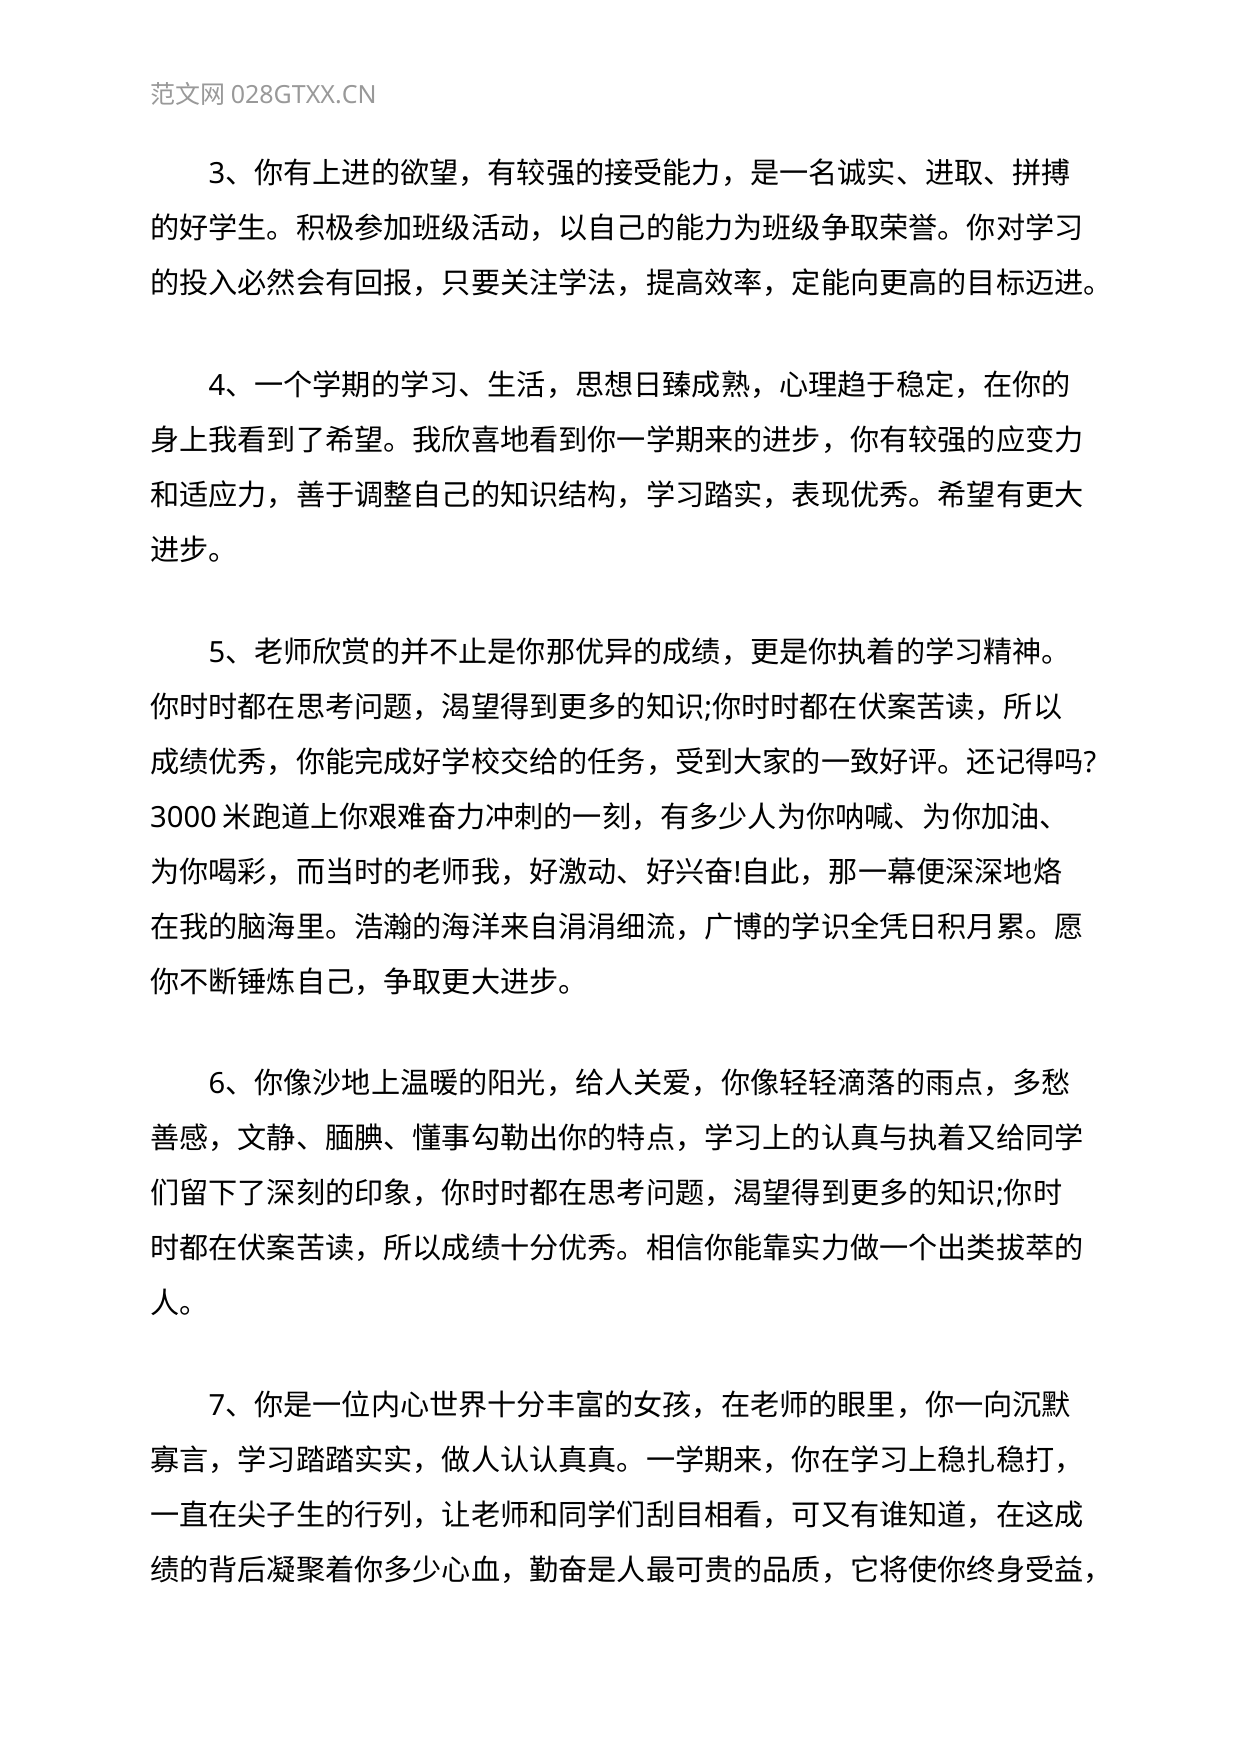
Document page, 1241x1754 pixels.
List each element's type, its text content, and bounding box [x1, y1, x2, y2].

text 3、你有上进的欲望，有较强的接受能力，是一名诚实、进取、拼搏的好学生。积极参加班级活动，以自己的能力为班级争取荣誉。你对学习的投入必然会有回报，只要关注学法，提高效率，定能向更高的目标迈进。 [150, 150, 1090, 302]
text 5、老师欣赏的并不止是你那优异的成绩，更是你执着的学习精神。你时时都在思考问题，渴望得到更多的知识;你时时都在伏案苦读，所以成绩优秀，你能完成好学校交给的任务，受到大家的一致好评。还记得吗?3000米跑道上你艰难奋力冲刺的一刻，有多少人为你呐喊、为你加油、为你喝彩，而当时的老师我，好激动、好兴奋!自此，那一幕便深深地烙在我的脑海里。浩瀚的海洋来自涓涓细流，广博的学识全凭日积月累。愿你不断锤炼自己，争取更大进步。 [150, 628, 1090, 1000]
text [150, 1381, 1090, 1588]
text 4、一个学期的学习、生活，思想日臻成熟，心理趋于稳定，在你的身上我看到了希望。我欣喜地看到你一学期来的进步，你有较强的应变力和适应力，善于调整自己的知识结构，学习踏实，表现优秀。希望有更大进步。 [150, 362, 1090, 569]
text 6、你像沙地上温暖的阳光，给人关爱，你像轻轻滴落的雨点，多愁善感，文静、腼腆、懂事勾勒出你的特点，学习上的认真与执着又给同学们留下了深刻的印象，你时时都在思考问题，渴望得到更多的知识;你时时都在伏案苦读，所以成绩十分优秀。相信你能靠实力做一个出类拔萃的人。 [150, 1060, 1090, 1322]
